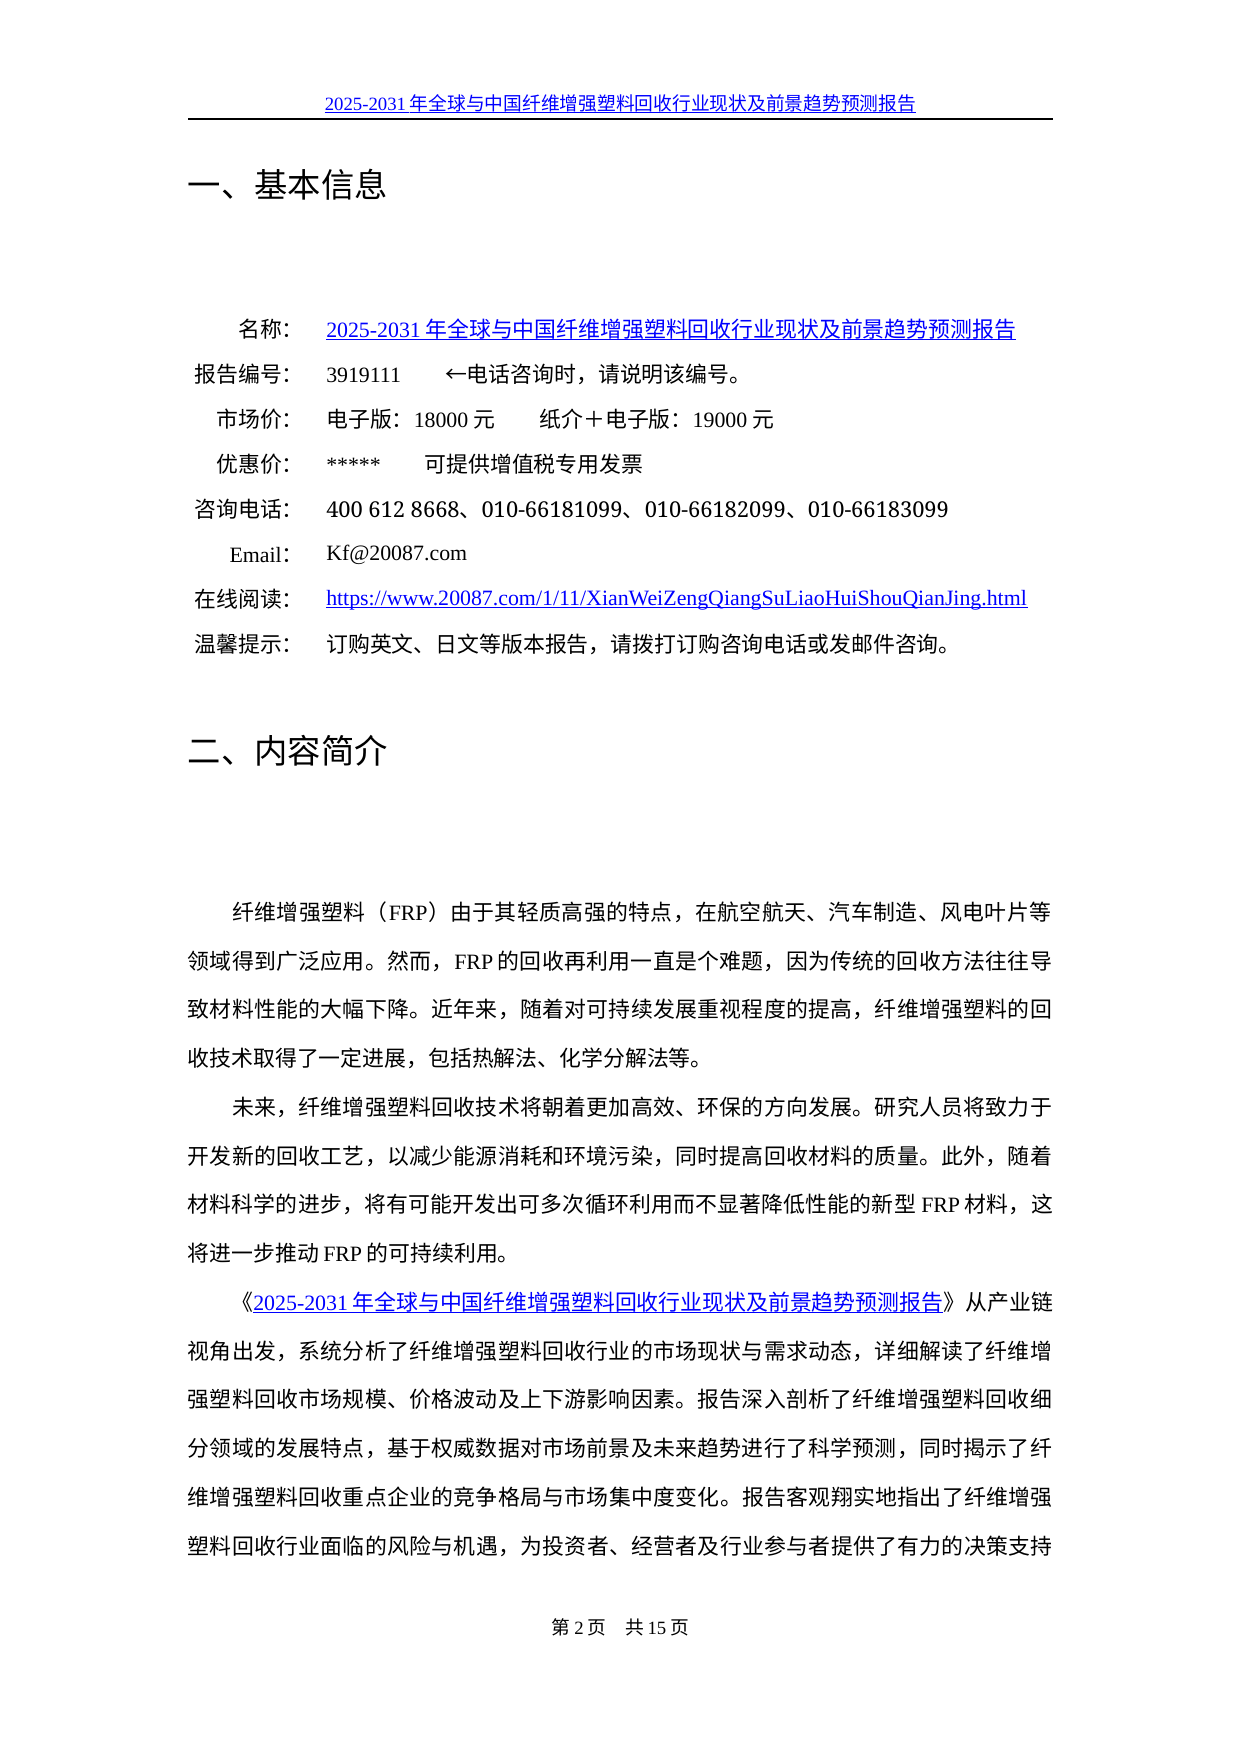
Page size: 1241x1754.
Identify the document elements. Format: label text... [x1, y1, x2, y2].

table_header 名称： [167, 312, 315, 357]
table_cell 报告编号： [167, 357, 315, 402]
title 一、基本信息 [187, 150, 1053, 215]
table_cell ***** 可提供增值税专用发票 [315, 447, 1073, 492]
table_cell 温馨提示： [167, 627, 315, 672]
table_cell 市场价： [167, 402, 315, 447]
table_cell 订购英文、日文等版本报告，请拨打订购咨询电话或发邮件咨询。 [315, 627, 1073, 672]
table_cell 优惠价： [167, 447, 315, 492]
table_cell Kf@20087.com [315, 537, 1073, 582]
table_cell Email： [167, 537, 315, 582]
table_cell 电子版：18000 元 纸介＋电子版：19000 元 [315, 402, 1073, 447]
table_cell [315, 582, 1073, 627]
table_cell 在线阅读： [167, 582, 315, 627]
title 二、内容简介 [187, 717, 1053, 782]
table_header 2025-2031年全球与中国纤维增强塑料回收行业现状及前景趋势预测报告 [315, 312, 1073, 357]
table_cell 3919111 ←电话咨询时，请说明该编号。 [315, 357, 1073, 402]
table_cell 咨询电话： [167, 492, 315, 537]
table_cell 400 612 8668、010-66181099、010-66182099、010-66183099 [315, 492, 1073, 537]
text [187, 894, 1053, 1561]
